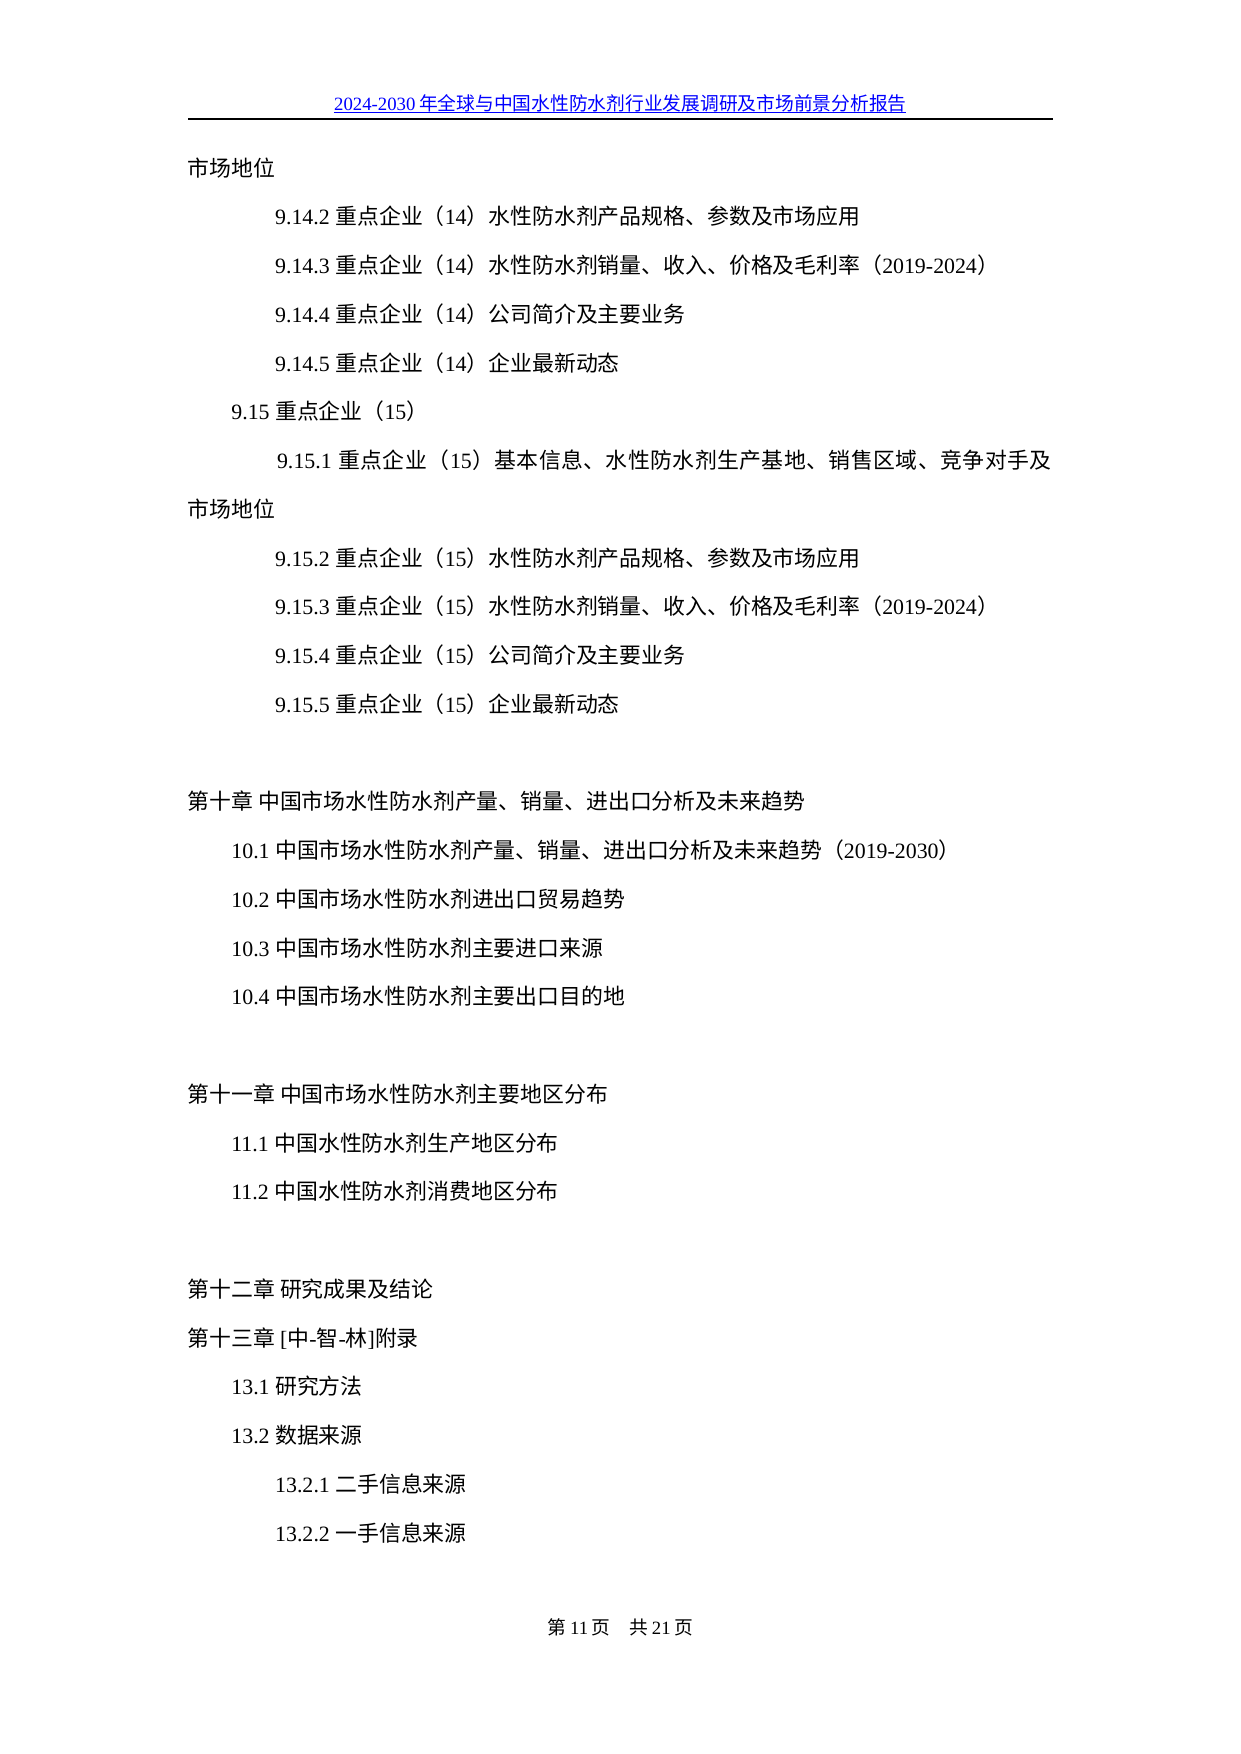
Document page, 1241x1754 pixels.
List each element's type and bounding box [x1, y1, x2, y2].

text [187, 150, 1053, 1548]
